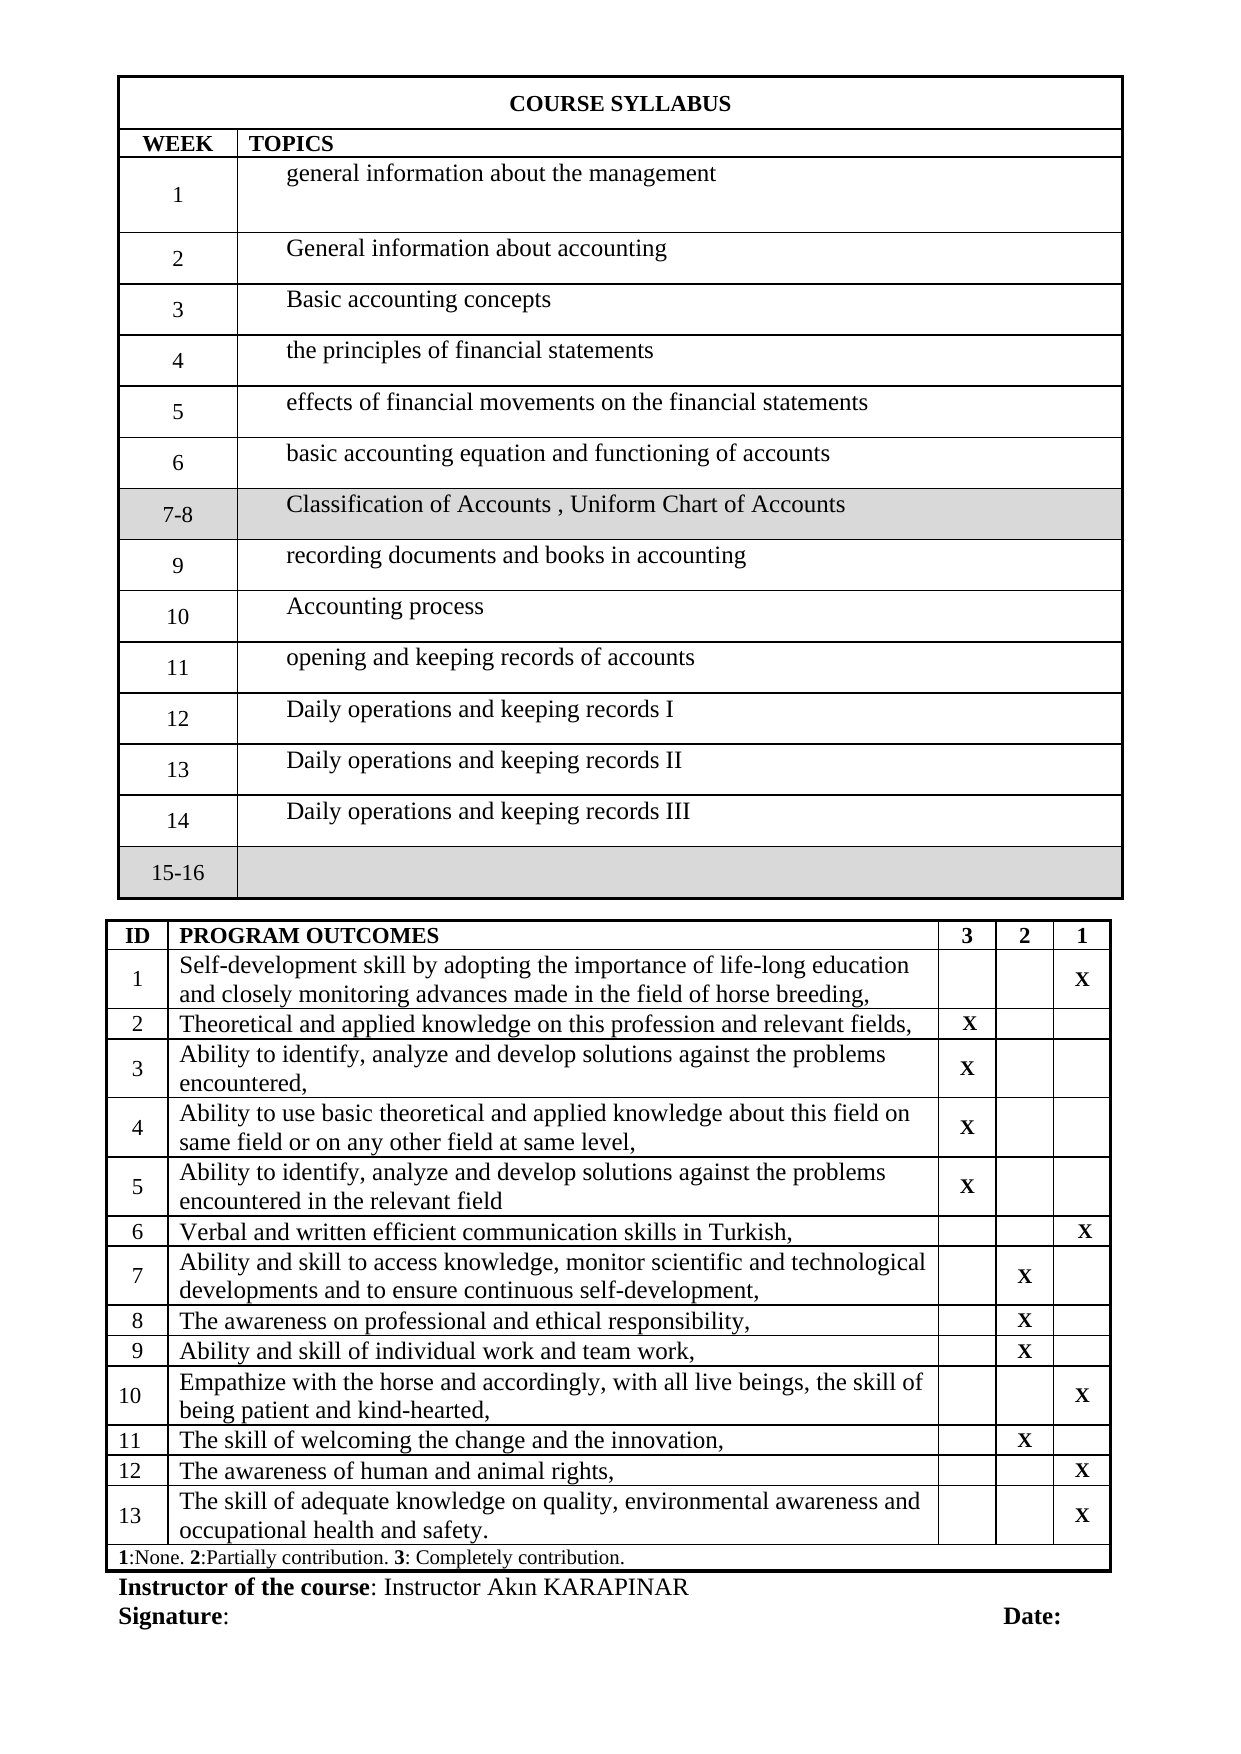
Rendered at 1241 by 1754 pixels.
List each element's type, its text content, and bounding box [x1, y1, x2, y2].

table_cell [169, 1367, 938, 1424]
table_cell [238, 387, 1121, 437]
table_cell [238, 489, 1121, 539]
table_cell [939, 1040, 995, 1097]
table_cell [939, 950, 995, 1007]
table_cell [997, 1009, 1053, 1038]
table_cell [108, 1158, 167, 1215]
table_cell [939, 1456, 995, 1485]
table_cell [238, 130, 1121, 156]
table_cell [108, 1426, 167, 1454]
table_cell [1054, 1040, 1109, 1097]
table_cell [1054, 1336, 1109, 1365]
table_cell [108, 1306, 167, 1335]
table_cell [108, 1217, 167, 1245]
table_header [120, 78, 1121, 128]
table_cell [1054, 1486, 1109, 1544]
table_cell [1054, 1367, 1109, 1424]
text Signature: Date: [118, 1601, 1122, 1630]
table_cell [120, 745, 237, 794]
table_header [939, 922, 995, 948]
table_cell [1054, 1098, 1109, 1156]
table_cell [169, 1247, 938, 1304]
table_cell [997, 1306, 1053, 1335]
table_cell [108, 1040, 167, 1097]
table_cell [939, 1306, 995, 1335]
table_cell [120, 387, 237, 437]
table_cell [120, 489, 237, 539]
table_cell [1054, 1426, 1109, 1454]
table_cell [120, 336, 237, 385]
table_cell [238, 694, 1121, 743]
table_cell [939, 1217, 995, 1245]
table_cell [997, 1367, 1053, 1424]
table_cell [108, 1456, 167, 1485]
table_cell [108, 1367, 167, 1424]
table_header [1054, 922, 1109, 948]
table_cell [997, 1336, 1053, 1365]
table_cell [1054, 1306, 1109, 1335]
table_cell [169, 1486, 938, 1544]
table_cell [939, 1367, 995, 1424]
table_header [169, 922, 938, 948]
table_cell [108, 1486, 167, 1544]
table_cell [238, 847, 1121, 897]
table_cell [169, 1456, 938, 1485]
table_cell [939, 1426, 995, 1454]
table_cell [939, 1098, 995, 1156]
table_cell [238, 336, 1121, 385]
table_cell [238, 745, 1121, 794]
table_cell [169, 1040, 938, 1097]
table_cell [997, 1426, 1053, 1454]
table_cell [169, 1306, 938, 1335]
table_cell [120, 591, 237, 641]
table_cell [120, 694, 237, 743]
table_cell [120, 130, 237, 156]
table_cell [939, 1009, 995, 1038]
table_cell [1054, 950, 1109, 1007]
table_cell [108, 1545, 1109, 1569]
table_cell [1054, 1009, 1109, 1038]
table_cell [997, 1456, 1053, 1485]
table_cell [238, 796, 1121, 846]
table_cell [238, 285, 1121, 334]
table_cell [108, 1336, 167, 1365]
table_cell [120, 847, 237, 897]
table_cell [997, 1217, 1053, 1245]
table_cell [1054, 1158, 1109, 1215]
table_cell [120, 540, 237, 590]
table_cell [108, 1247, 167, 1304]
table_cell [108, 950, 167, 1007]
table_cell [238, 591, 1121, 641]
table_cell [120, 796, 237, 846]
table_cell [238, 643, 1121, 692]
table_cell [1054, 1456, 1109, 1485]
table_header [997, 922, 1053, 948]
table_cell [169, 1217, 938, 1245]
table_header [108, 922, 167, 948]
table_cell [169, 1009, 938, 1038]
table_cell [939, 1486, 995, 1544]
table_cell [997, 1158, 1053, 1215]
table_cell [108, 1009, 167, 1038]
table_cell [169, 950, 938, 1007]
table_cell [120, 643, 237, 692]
text Instructor of the course: Instructor Akın KARAPINAR [118, 1572, 1122, 1601]
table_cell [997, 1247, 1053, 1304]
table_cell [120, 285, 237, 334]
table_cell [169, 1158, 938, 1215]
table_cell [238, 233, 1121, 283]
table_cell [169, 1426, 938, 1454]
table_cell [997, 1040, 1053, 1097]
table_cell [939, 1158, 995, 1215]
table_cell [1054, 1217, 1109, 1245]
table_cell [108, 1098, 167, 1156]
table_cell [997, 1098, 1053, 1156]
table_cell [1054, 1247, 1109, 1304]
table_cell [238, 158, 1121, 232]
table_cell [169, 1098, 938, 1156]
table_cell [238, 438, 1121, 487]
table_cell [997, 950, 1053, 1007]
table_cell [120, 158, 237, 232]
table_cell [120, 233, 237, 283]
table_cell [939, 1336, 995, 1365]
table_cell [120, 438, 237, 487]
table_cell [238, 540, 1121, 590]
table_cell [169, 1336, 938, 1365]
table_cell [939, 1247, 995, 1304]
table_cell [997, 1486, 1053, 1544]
